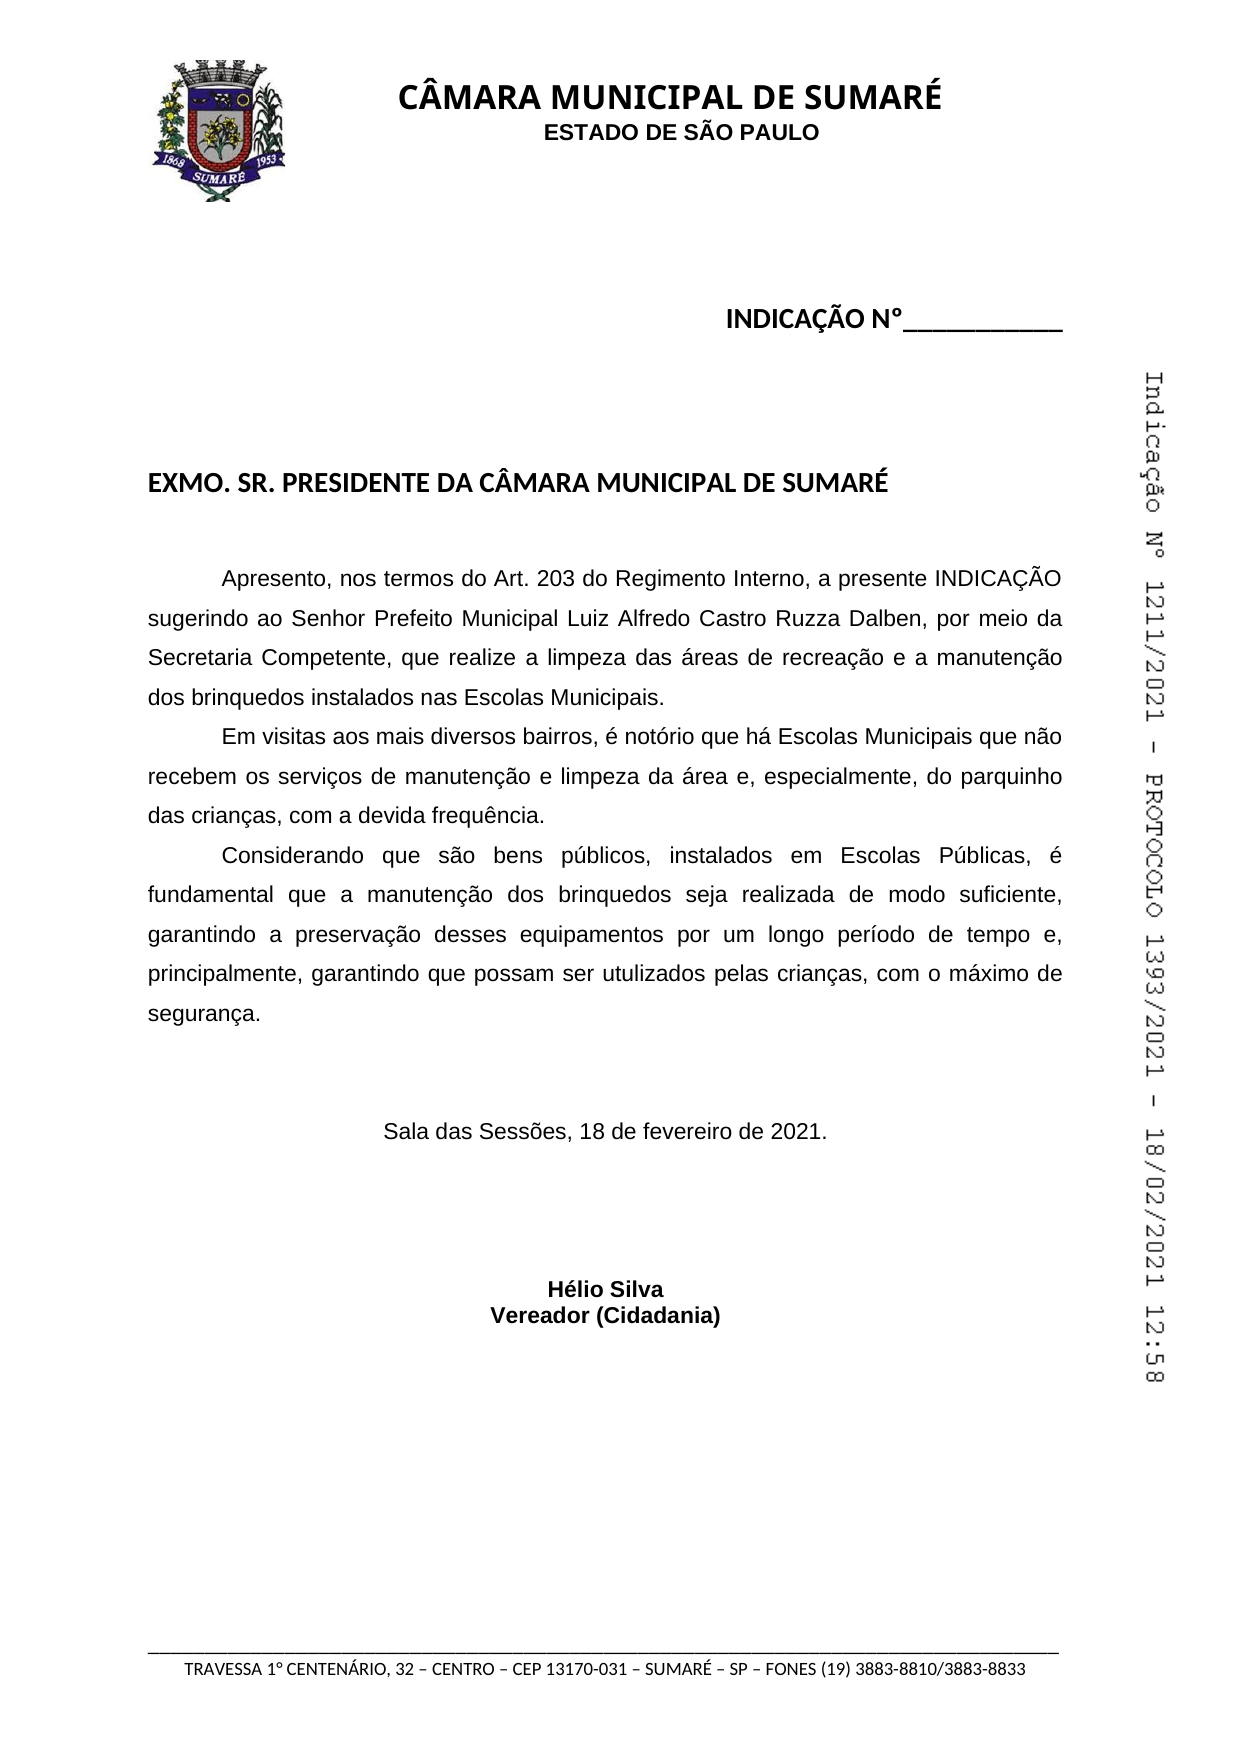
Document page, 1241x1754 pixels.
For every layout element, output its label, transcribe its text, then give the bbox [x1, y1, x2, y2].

text Vereador (Cidadania) [148, 1302, 1063, 1329]
text Considerando que são bens públicos, instalados em Escolas Públicas, é fundamental que a manutenção dos brinquedos seja realizada de modo suficiente, garantindo a preservação desses equipamentos por um longo período de tempo e, principalmente, garantindo que possam ser utulizados pelas crianças, com o máximo de segurança. [148, 842, 1063, 1026]
text INDICAÇÃO Nº___________ [148, 300, 1063, 336]
text Apresento, nos termos do Art. 203 do Regimento Interno, a presente INDICAÇÃO sugerindo ao Senhor Prefeito Municipal Luiz Alfredo Castro Ruzza Dalben, por meio da Secretaria Competente, que realize a limpeza das áreas de recreação e a manutenção dos brinquedos instalados nas Escolas Municipais. [148, 565, 1063, 710]
text Hélio Silva [148, 1276, 1063, 1302]
text EXMO. SR. PRESIDENTE DA CÂMARA MUNICIPAL DE SUMARÉ [148, 464, 1063, 499]
text Sala das Sessões, 18 de fevereiro de 2021. [148, 1118, 1063, 1144]
picture [1120, 366, 1183, 1388]
text Em visitas aos mais diversos bairros, é notório que há Escolas Municipais que não recebem os serviços de manutenção e limpeza da área e, especialmente, do parquinho das crianças, com a devida frequência. [148, 723, 1063, 828]
picture [147, 60, 286, 202]
